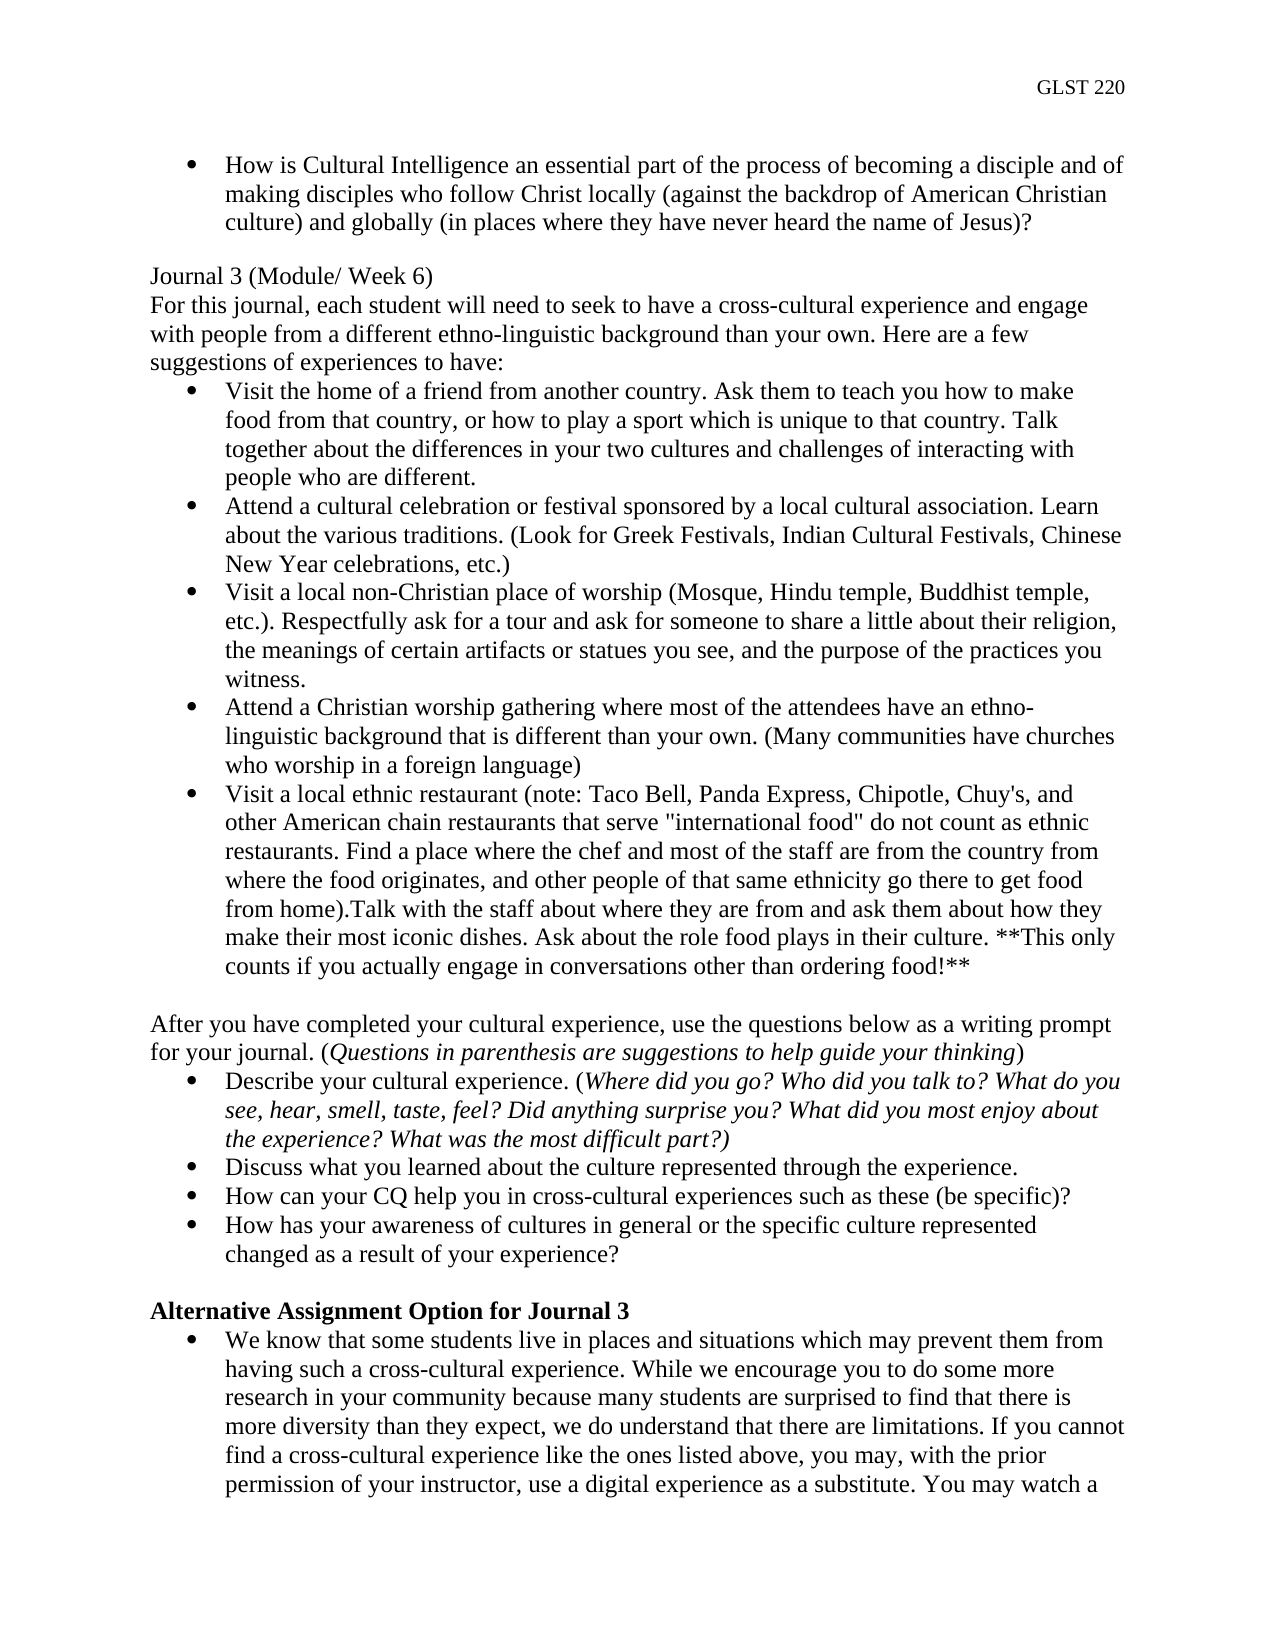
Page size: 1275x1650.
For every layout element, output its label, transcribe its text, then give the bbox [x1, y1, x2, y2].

list How is Cultural Intelligence an essential part of the process of becoming a disciple and of making disciples who follow Christ locally (against the backdrop of American Christian culture) and globally (in places where they have never heard the name of Jesus)? [187, 150, 1125, 236]
list Discuss what you learned about the culture represented through the experience. [187, 1152, 1125, 1181]
text After you have completed your cultural experience, use the questions below as a writing prompt for your journal. (Questions in parenthesis are suggestions to help guide your thinking) [150, 1009, 1125, 1066]
list Attend a Christian worship gathering where most of the attendees have an ethno-linguistic background that is different than your own. (Many communities have churches who worship in a foreign language) [187, 692, 1125, 779]
list Visit a local non-Christian place of worship (Mosque, Hindu temple, Buddhist temple, etc.). Respectfully ask for a tour and ask for someone to share a little about their religion, the meanings of certain artifacts or statues you see, and the purpose of the practices you witness. [187, 577, 1125, 692]
list Attend a cultural celebration or festival sponsored by a local cultural association. Learn about the various traditions. (Look for Greek Festivals, Indian Cultural Festivals, Chinese New Year celebrations, etc.) [187, 491, 1125, 577]
text Alternative Assignment Option for Journal 3 [150, 1267, 1125, 1325]
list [187, 1325, 1125, 1497]
list Visit the home of a friend from another country. Ask them to teach you how to make food from that country, or how to play a sport which is unique to that country. Talk together about the differences in your two cultures and challenges of interacting with people who are different. [187, 376, 1125, 491]
text For this journal, each student will need to seek to have a cross-cultural experience and engage with people from a different ethno-linguistic background than your own. Here are a few suggestions of experiences to have: [150, 290, 1125, 376]
list Visit a local ethnic restaurant (note: Taco Bell, Panda Express, Chipotle, Chuy's, and other American chain restaurants that serve "international food" do not count as ethnic restaurants. Find a place where the chef and most of the staff are from the country from where the food originates, and other people of that same ethnicity go there to get food from home).Talk with the staff about where they are from and ask them about how they make their most iconic dishes. Ask about the role food plays in their culture. **This only counts if you actually engage in conversations other than ordering food!** [187, 779, 1125, 980]
subtitle Journal 3 (Module/ Week 6) [150, 261, 1125, 290]
list Describe your cultural experience. (Where did you go? Who did you talk to? What do you see, hear, smell, taste, feel? Did anything surprise you? What did you most enjoy about the experience? What was the most difficult part?) [187, 1066, 1125, 1152]
list How can your CQ help you in cross-cultural experiences such as these (be specific)? [187, 1181, 1125, 1210]
list How has your awareness of cultures in general or the specific culture represented changed as a result of your experience? [187, 1210, 1125, 1267]
